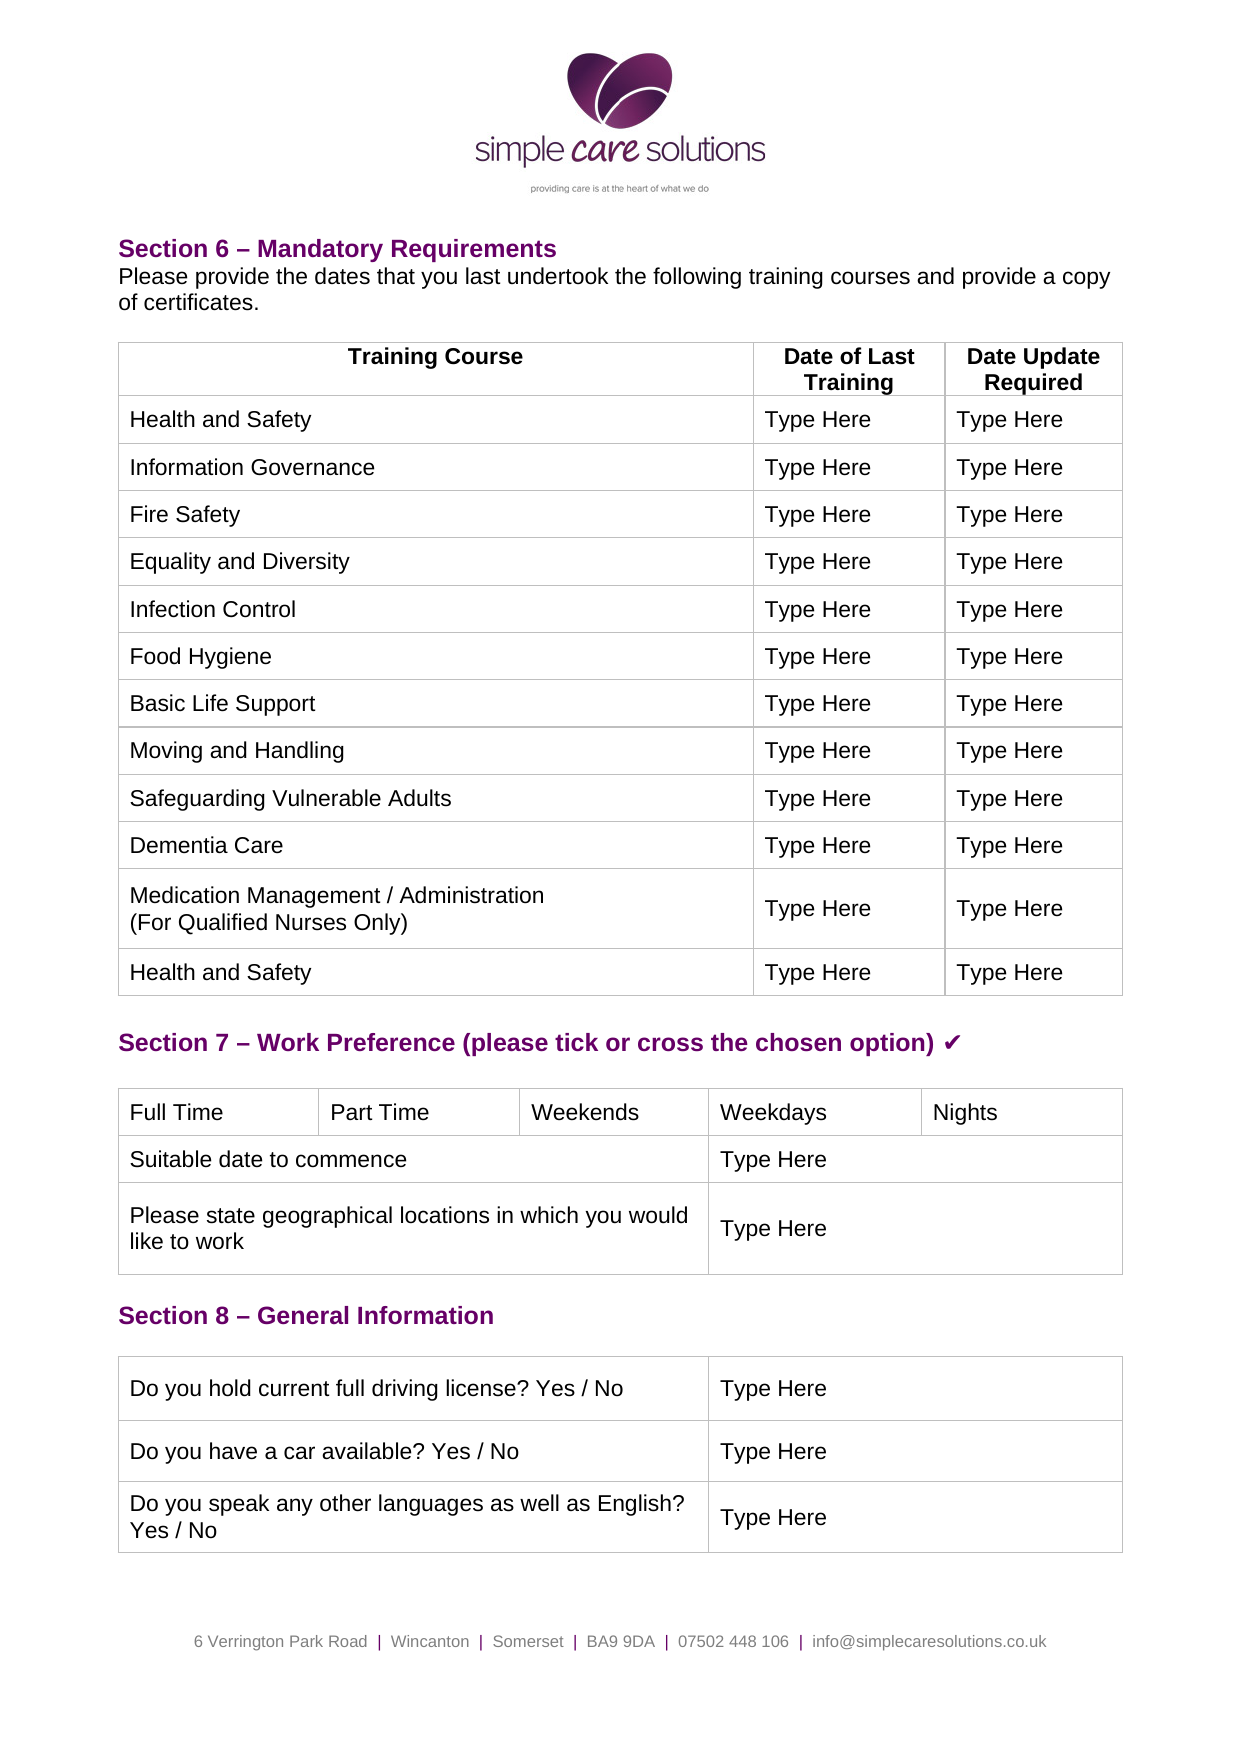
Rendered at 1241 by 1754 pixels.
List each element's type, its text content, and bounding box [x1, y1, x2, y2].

table_cell Type Here [709, 1136, 1122, 1182]
table_cell Type Here [754, 633, 944, 679]
text Please provide the dates that you last undertook the following training courses and provide a copy of certificates. [118, 263, 1122, 315]
table_cell Type Here [754, 444, 944, 490]
picture [471, 44, 769, 206]
table_cell Suitable date to commence [119, 1136, 708, 1182]
table_cell Type Here [754, 396, 944, 443]
table_cell Do you have a car available? Yes / No [119, 1421, 708, 1481]
table_cell Type Here [946, 949, 1122, 995]
table_cell Type Here [754, 775, 944, 821]
text Section 7 – Work Preference (please tick or cross the chosen option) ✔ [118, 1025, 1122, 1059]
table_cell Health and Safety [119, 949, 753, 995]
table_cell Please state geographical locations in which you would like to work [119, 1183, 708, 1273]
table_header Weekends [520, 1089, 708, 1135]
table_cell Type Here [709, 1421, 1122, 1481]
table_cell Information Governance [119, 444, 753, 490]
table_header Type Here [709, 1357, 1122, 1420]
table_cell Type Here [709, 1482, 1122, 1552]
table_cell Health and Safety [119, 396, 753, 443]
table_cell Type Here [754, 869, 944, 948]
table_header Do you hold current full driving license? Yes / No [119, 1357, 708, 1420]
table_cell Safeguarding Vulnerable Adults [119, 775, 753, 821]
table_cell Type Here [754, 680, 944, 726]
table_cell Type Here [754, 822, 944, 868]
table_cell Type Here [754, 491, 944, 537]
table_cell Type Here [946, 680, 1122, 726]
table_cell Dementia Care [119, 822, 753, 868]
table_cell Type Here [946, 633, 1122, 679]
table_cell Moving and Handling [119, 728, 753, 774]
table_header Weekdays [709, 1089, 921, 1135]
table_cell Fire Safety [119, 491, 753, 537]
table_header Nights [922, 1089, 1122, 1135]
table_header Date Update Required [946, 343, 1122, 395]
table_cell Type Here [946, 444, 1122, 490]
table_cell Type Here [754, 949, 944, 995]
table_header Full Time [119, 1089, 318, 1135]
table_header Training Course [119, 343, 753, 395]
table_cell Medication Management / Administration (For Qualified Nurses Only) [119, 869, 753, 948]
table_cell Basic Life Support [119, 680, 753, 726]
table_cell Type Here [754, 586, 944, 632]
table_header Part Time [319, 1089, 519, 1135]
table_cell Type Here [709, 1183, 1122, 1273]
table_cell Type Here [946, 586, 1122, 632]
table_cell Equality and Diversity [119, 538, 753, 584]
table_cell Type Here [946, 869, 1122, 948]
table_header Date of Last Training [754, 343, 944, 395]
table_cell Infection Control [119, 586, 753, 632]
table_cell Type Here [754, 538, 944, 584]
table_cell Type Here [946, 822, 1122, 868]
table_cell Do you speak any other languages as well as English? Yes / No [119, 1482, 708, 1552]
table_cell Type Here [946, 728, 1122, 774]
table_cell Type Here [946, 775, 1122, 821]
table_cell Type Here [754, 728, 944, 774]
table_cell Type Here [946, 538, 1122, 584]
table_cell Type Here [946, 396, 1122, 443]
table_cell Type Here [946, 491, 1122, 537]
text Section 6 – Mandatory Requirements [118, 234, 1122, 263]
text Section 8 – General Information [118, 1301, 1122, 1329]
table_cell Food Hygiene [119, 633, 753, 679]
